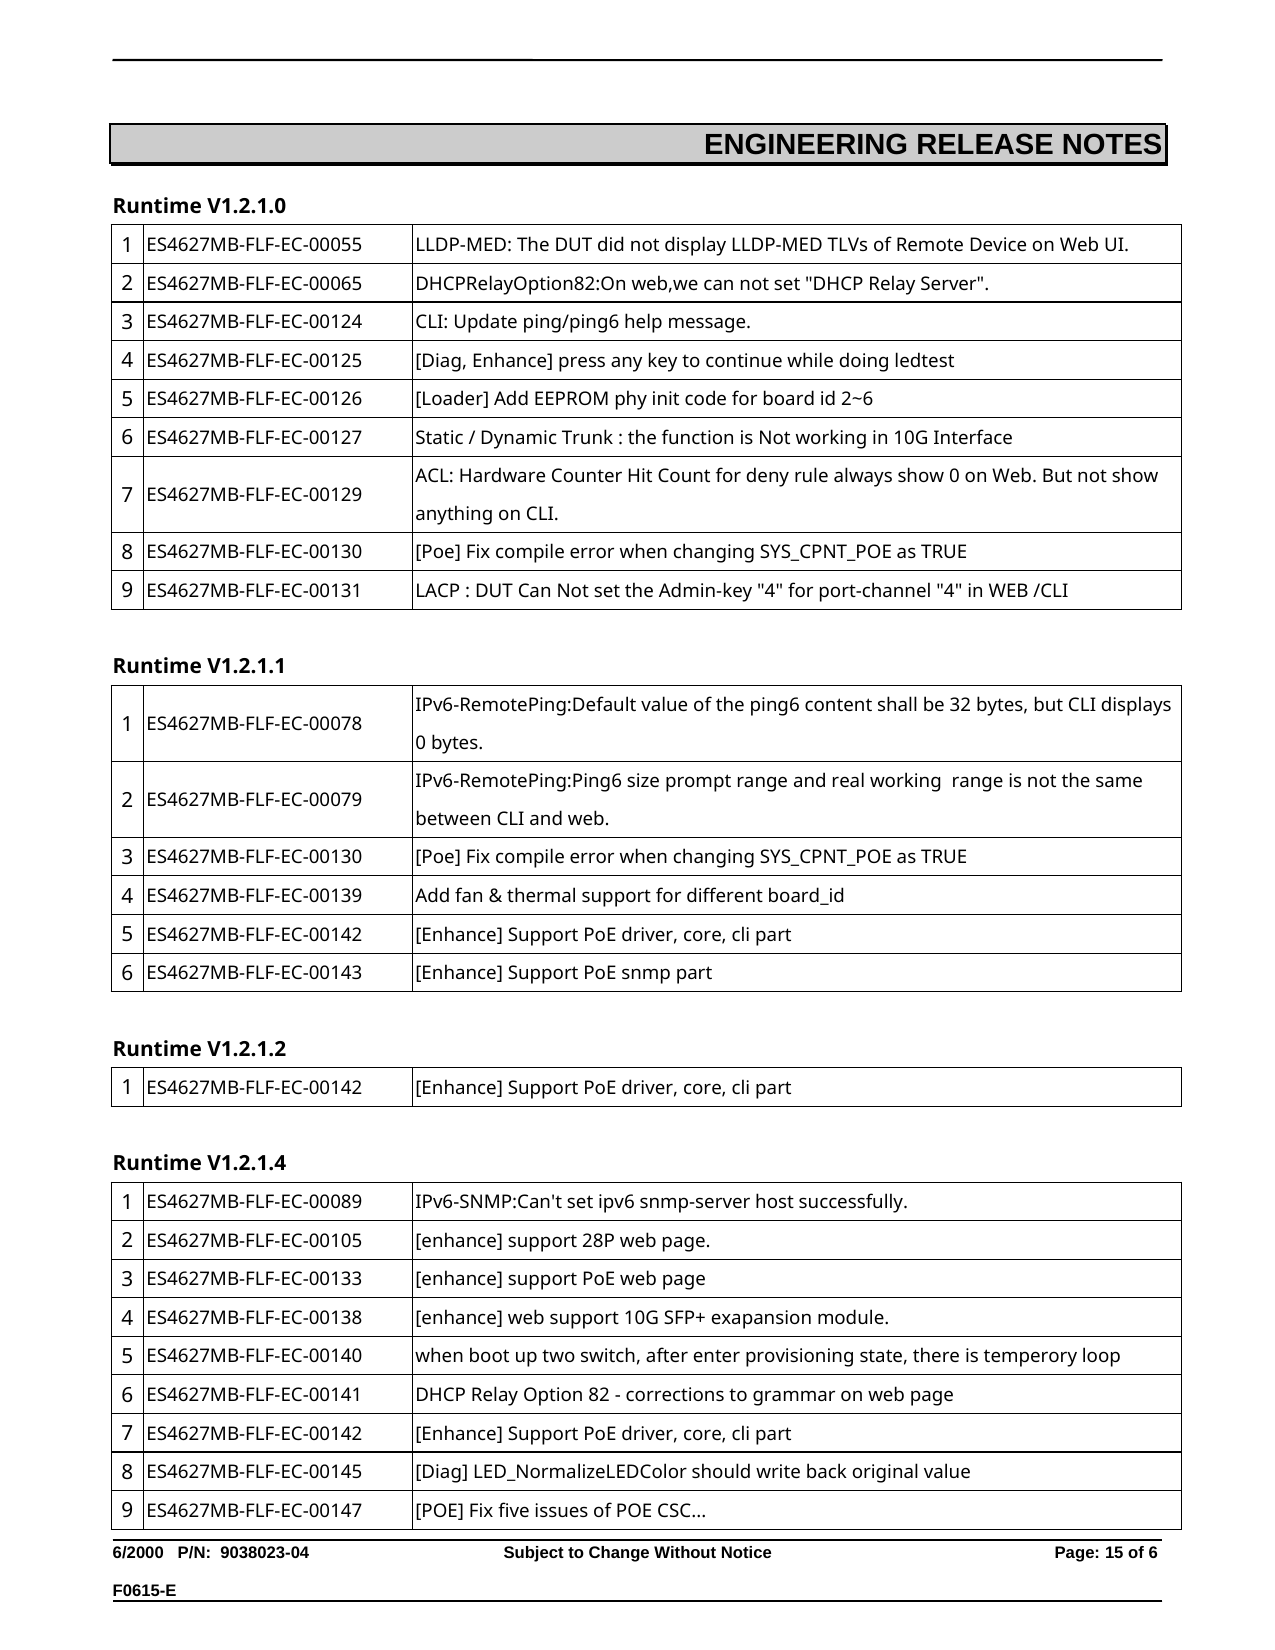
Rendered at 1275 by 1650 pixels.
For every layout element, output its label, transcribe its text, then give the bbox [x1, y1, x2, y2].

table_cell ES4627MB-FLF-EC-00079 [144, 762, 412, 837]
table_cell ES4627MB-FLF-EC-00065 [144, 264, 412, 301]
table_cell ES4627MB-FLF-EC-00125 [144, 341, 412, 378]
table_cell 4 [112, 341, 143, 378]
table_header ES4627MB-FLF-EC-00078 [144, 686, 412, 761]
table_cell 2 [112, 264, 143, 301]
table_cell ES4627MB-FLF-EC-00126 [144, 380, 412, 417]
table_cell [enhance] support 28P web page. [413, 1221, 1181, 1259]
table_cell 4 [112, 876, 143, 914]
table_cell [Enhance] Support PoE snmp part [413, 954, 1181, 991]
table_cell ACL: Hardware Counter Hit Count for deny rule always show 0 on Web. But not show anything on CLI. [413, 457, 1181, 532]
table_cell 3 [112, 838, 143, 875]
table_cell Static / Dynamic Trunk : the function is Not working in 10G Interface [413, 418, 1181, 456]
table_cell 7 [112, 457, 143, 532]
table_cell 5 [112, 380, 143, 417]
table_cell [Enhance] Support PoE driver, core, cli part [413, 1414, 1181, 1451]
table_cell 6 [112, 1375, 143, 1413]
table_cell ES4627MB-FLF-EC-00105 [144, 1221, 412, 1259]
table_cell [enhance] web support 10G SFP+ exapansion module. [413, 1298, 1181, 1336]
table_cell 8 [112, 533, 143, 570]
table_cell ES4627MB-FLF-EC-00142 [144, 1414, 412, 1451]
table_cell ES4627MB-FLF-EC-00133 [144, 1260, 412, 1297]
table_cell 4 [112, 1298, 143, 1336]
table_cell ES4627MB-FLF-EC-00145 [144, 1453, 412, 1490]
table_cell DHCP Relay Option 82 - corrections to grammar on web page [413, 1375, 1181, 1413]
table_header IPv6-SNMP:Can't set ipv6 snmp-server host successfully. [413, 1183, 1181, 1220]
table_cell ES4627MB-FLF-EC-00124 [144, 303, 412, 340]
table_cell ES4627MB-FLF-EC-00138 [144, 1298, 412, 1336]
table_cell when boot up two switch, after enter provisioning state, there is temperory loop [413, 1337, 1181, 1374]
table_cell [Poe] Fix compile error when changing SYS_CPNT_POE as TRUE [413, 838, 1181, 875]
table_cell ES4627MB-FLF-EC-00139 [144, 876, 412, 914]
table_header 1 [112, 686, 143, 761]
table_cell ES4627MB-FLF-EC-00142 [144, 915, 412, 952]
table_cell [Diag] LED_NormalizeLEDColor should write back original value [413, 1453, 1181, 1490]
table_cell DHCPRelayOption82:On web,we can not set "DHCP Relay Server". [413, 264, 1181, 301]
table_cell 5 [112, 915, 143, 952]
table_cell CLI: Update ping/ping6 help message. [413, 303, 1181, 340]
table_header ES4627MB-FLF-EC-00089 [144, 1183, 412, 1220]
table_cell 3 [112, 1260, 143, 1297]
table_cell [POE] Fix five issues of POE CSC... [413, 1491, 1181, 1528]
table_cell [enhance] support PoE web page [413, 1260, 1181, 1297]
table_cell 6 [112, 418, 143, 456]
table_cell ES4627MB-FLF-EC-00130 [144, 533, 412, 570]
table_cell ES4627MB-FLF-EC-00130 [144, 838, 412, 875]
text Runtime V1.2.1.4 [112, 1144, 1162, 1182]
table_cell 2 [112, 1221, 143, 1259]
table_cell 9 [112, 1491, 143, 1528]
table_header IPv6-RemotePing:Default value of the ping6 content shall be 32 bytes, but CLI displays 0 bytes. [413, 686, 1181, 761]
table_cell ES4627MB-FLF-EC-00131 [144, 571, 412, 609]
table_cell ES4627MB-FLF-EC-00143 [144, 954, 412, 991]
table_cell ES4627MB-FLF-EC-00129 [144, 457, 412, 532]
table_header 1 [112, 1183, 143, 1220]
table_cell Add fan & thermal support for different board_id [413, 876, 1181, 914]
table_header LLDP-MED: The DUT did not display LLDP-MED TLVs of Remote Device on Web UI. [413, 225, 1181, 263]
text Runtime V1.2.1.0 [112, 187, 1162, 224]
table_cell ES4627MB-FLF-EC-00127 [144, 418, 412, 456]
table_header 1 [112, 1068, 143, 1106]
text Runtime V1.2.1.1 [112, 647, 1162, 685]
table_cell ES4627MB-FLF-EC-00147 [144, 1491, 412, 1528]
table_cell 2 [112, 762, 143, 837]
table_cell [Diag, Enhance] press any key to continue while doing ledtest [413, 341, 1181, 378]
table_cell IPv6-RemotePing:Ping6 size prompt range and real working range is not the same between CLI and web. [413, 762, 1181, 837]
table_header [Enhance] Support PoE driver, core, cli part [413, 1068, 1181, 1106]
table_cell 3 [112, 303, 143, 340]
table_header 1 [112, 225, 143, 263]
table_cell [Loader] Add EEPROM phy init code for board id 2~6 [413, 380, 1181, 417]
table_header ES4627MB-FLF-EC-00142 [144, 1068, 412, 1106]
table_cell ES4627MB-FLF-EC-00141 [144, 1375, 412, 1413]
table_cell 8 [112, 1453, 143, 1490]
table_cell [Poe] Fix compile error when changing SYS_CPNT_POE as TRUE [413, 533, 1181, 570]
table_cell 9 [112, 571, 143, 609]
table_cell 5 [112, 1337, 143, 1374]
table_cell 6 [112, 954, 143, 991]
text Runtime V1.2.1.2 [112, 1029, 1162, 1067]
table_cell [Enhance] Support PoE driver, core, cli part [413, 915, 1181, 952]
table_cell ES4627MB-FLF-EC-00140 [144, 1337, 412, 1374]
table_cell 7 [112, 1414, 143, 1451]
table_cell LACP : DUT Can Not set the Admin-key "4" for port-channel "4" in WEB /CLI [413, 571, 1181, 609]
table_header ES4627MB-FLF-EC-00055 [144, 225, 412, 263]
